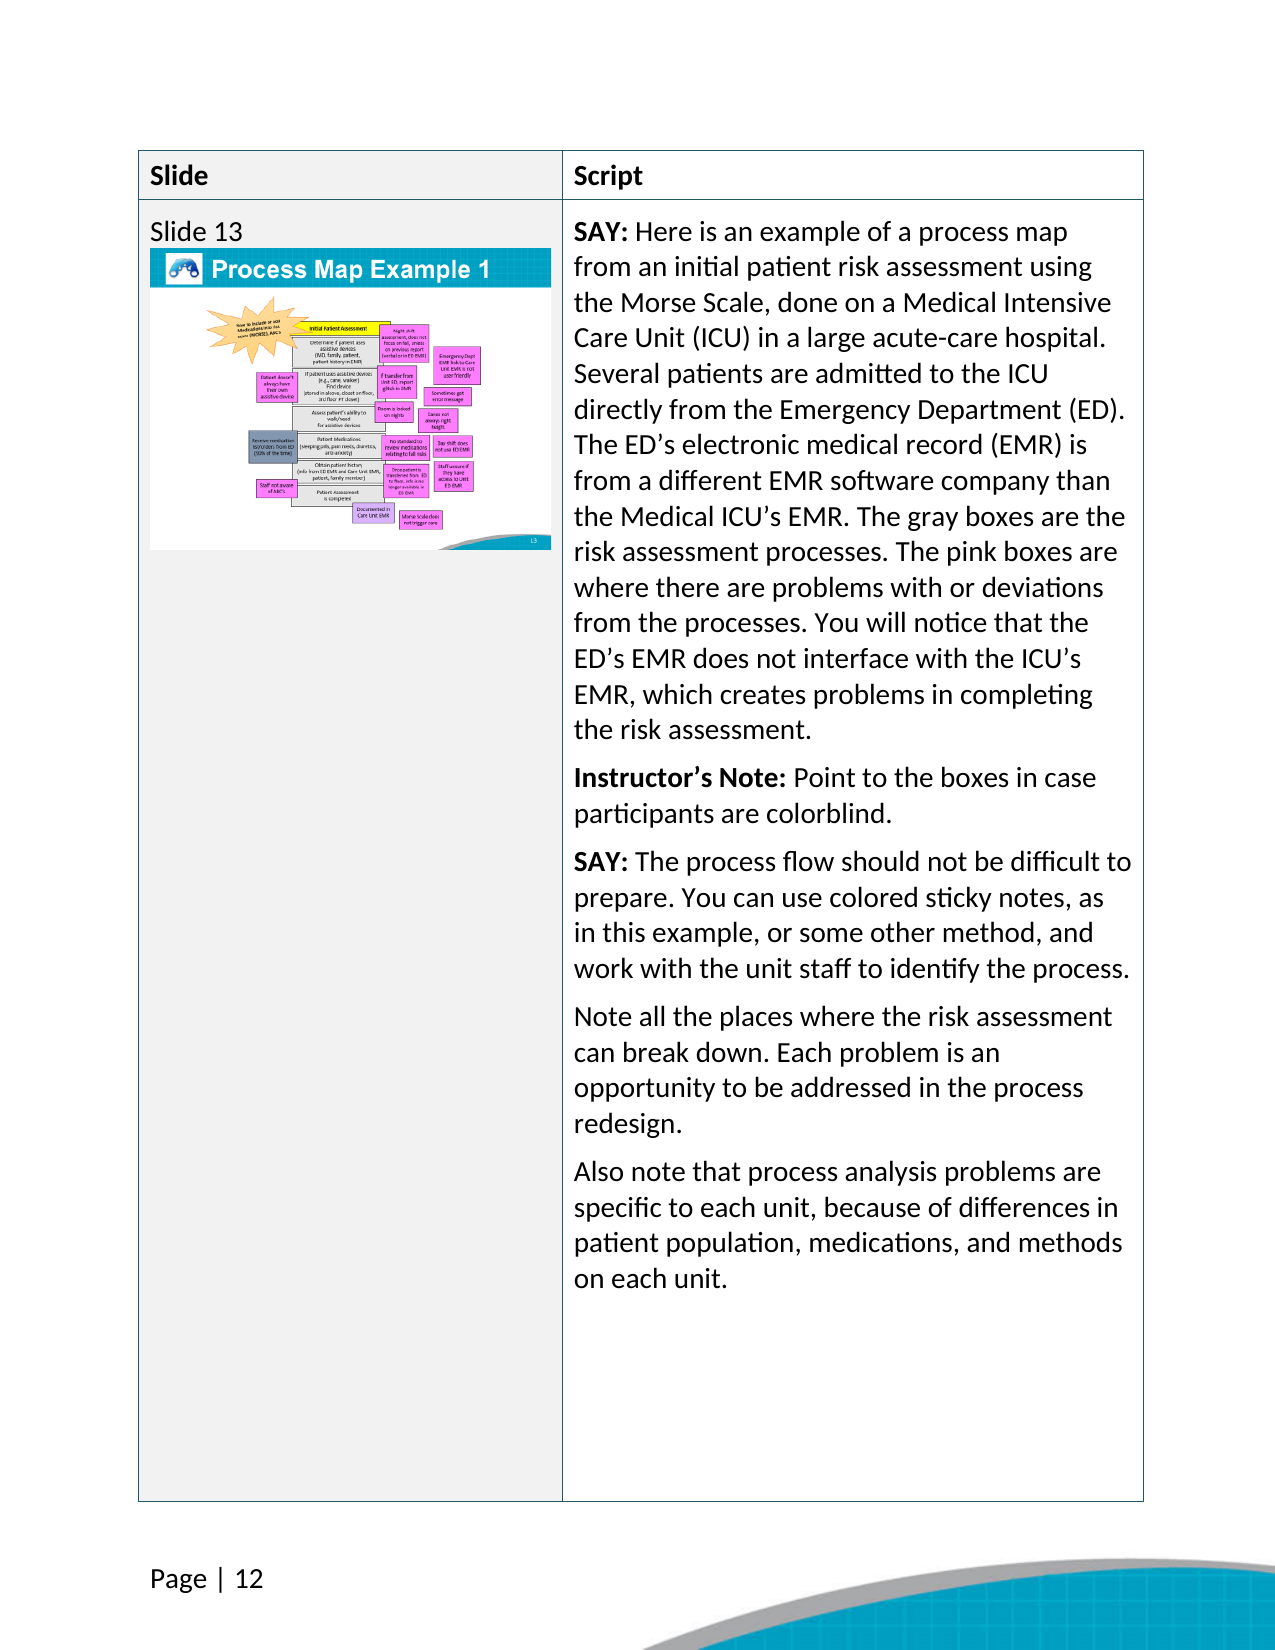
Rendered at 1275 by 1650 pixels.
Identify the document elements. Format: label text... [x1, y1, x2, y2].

table_cell Slide 13 [139, 200, 562, 1501]
table_header Slide [139, 151, 562, 199]
table_cell SAY: Here is an example of a process map from an initial patient risk assessment using the Morse Scale, done on a Medical Intensive Care Unit (ICU) in a large acute-care hospital. Several patients are admitted to the ICU directly from the Emergency Department (ED). The ED’s electronic medical record (EMR) is from a different EMR software company than the Medical ICU’s EMR. The gray boxes are the risk assessment processes. The pink boxes are where there are problems with or deviations from the processes. You will notice that the ED’s EMR does not interface with the ICU’s EMR, which creates problems in completing the risk assessment. Instructor’s Note: Point to the boxes in case participants are colorblind. SAY: The process flow should not be difficult to prepare. You can use colored sticky notes, as in this example, or some other method, and work with the unit staff to identify the process. Note all the places where the risk assessment can break down. Each problem is an opportunity to be addressed in the process redesign. Also note that process analysis problems are specific to each unit, because of differences in patient population, medications, and methods on each unit. [563, 200, 1143, 1501]
picture [627, 1525, 1275, 1650]
picture [150, 248, 552, 550]
table_header Script [563, 151, 1143, 199]
